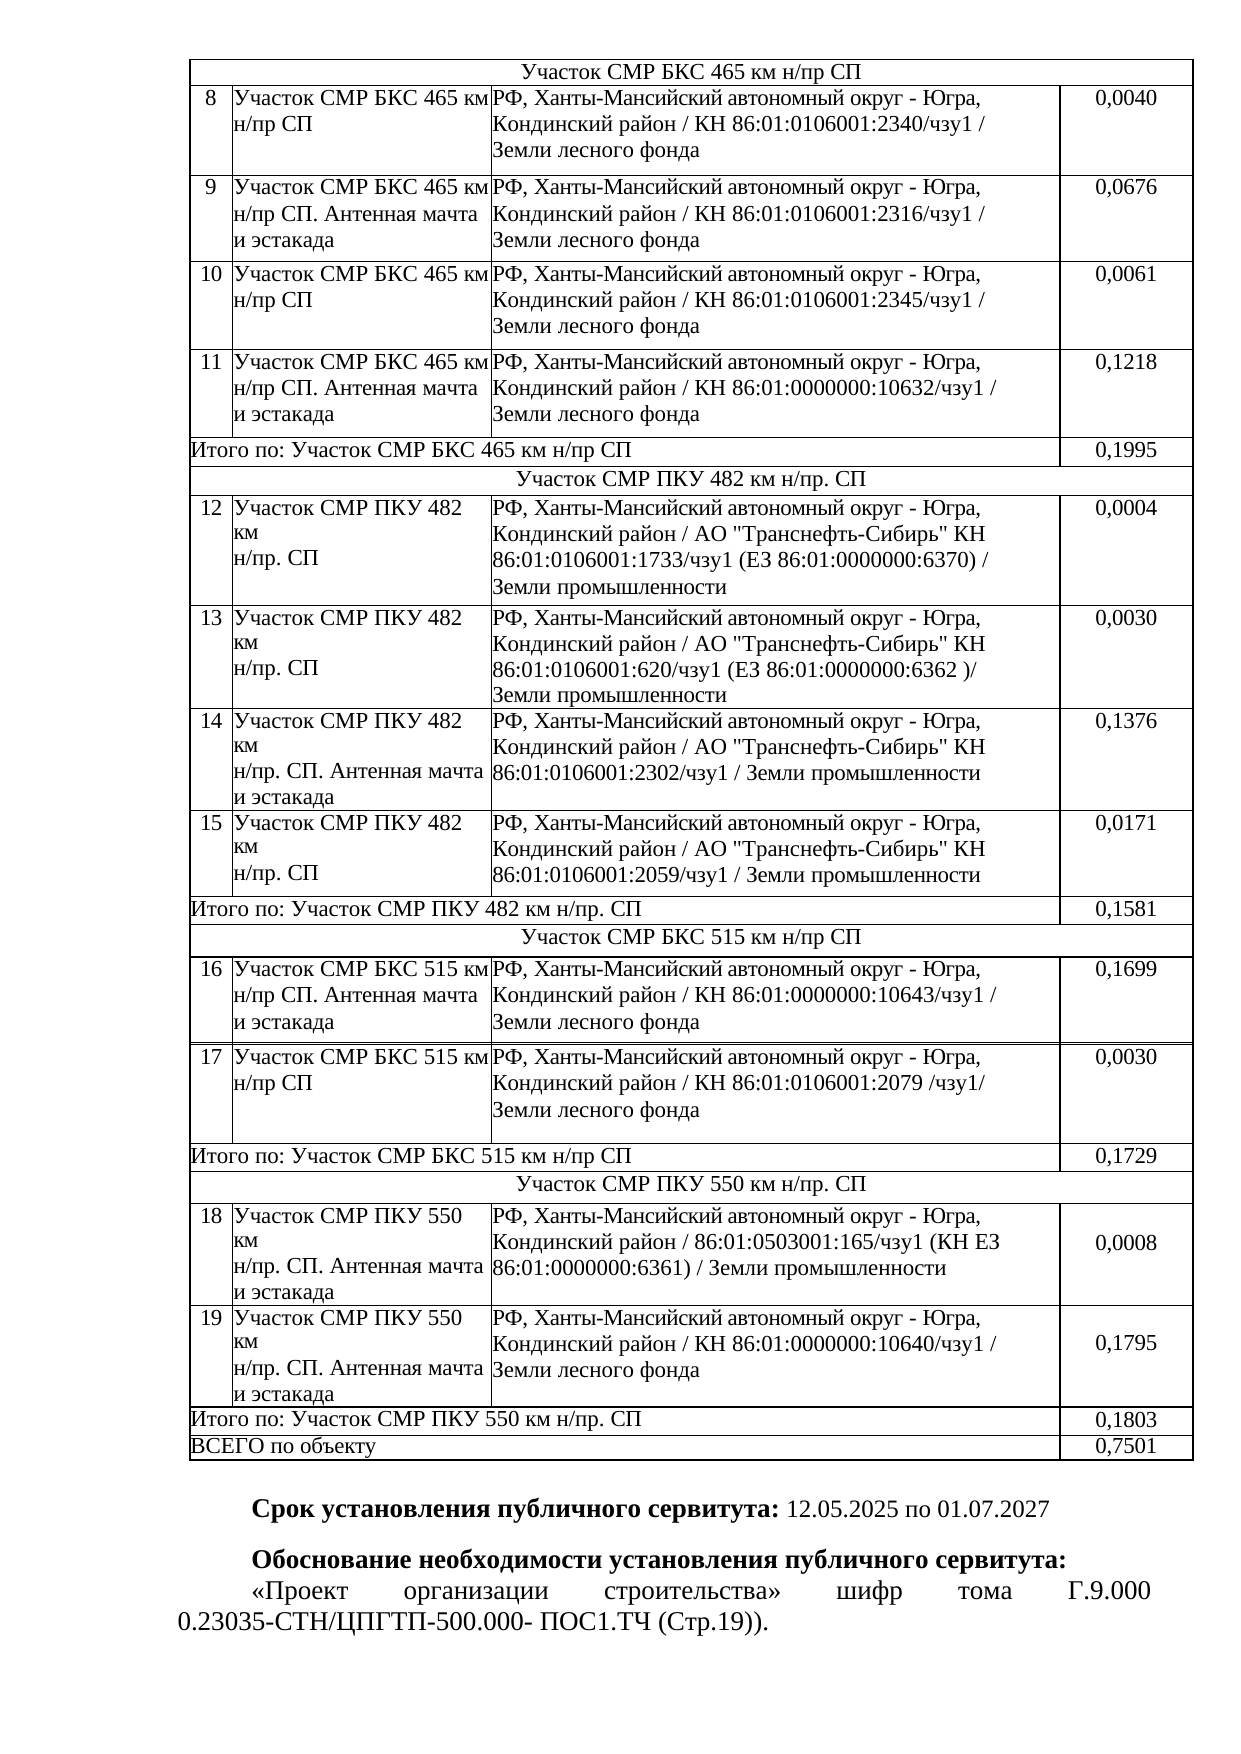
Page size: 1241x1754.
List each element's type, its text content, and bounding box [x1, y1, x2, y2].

table_cell 16 [191, 958, 232, 1042]
table_cell РФ, Ханты-Мансийский автономный округ - Югра, Кондинский район / 86:01:0503001:165/чзу1 (КН ЕЗ 86:01:0000000:6361) / Земли промышленности [492, 1204, 1059, 1305]
table_cell Итого по: Участок СМР БКС 465 км н/пр СП [191, 438, 1059, 466]
table_cell 17 [191, 1045, 232, 1143]
table_cell 0,1581 [1061, 897, 1192, 924]
table_cell Участок СМР ПКУ 550 км н/пр. СП. Антенная мачта и эстакада [233, 1204, 491, 1305]
table_cell Участок СМР ПКУ 482 км н/пр. СП. Антенная мачта и эстакада [233, 709, 491, 810]
table_cell Участок СМР БКС 465 км н/пр СП. Антенная мачта и эстакада [233, 350, 491, 437]
table_cell 0,0004 [1061, 496, 1192, 605]
table_cell РФ, Ханты-Мансийский автономный округ - Югра, Кондинский район / АО "Транснефть-Сибирь" КН 86:01:0106001:2059/чзу1 / Земли промышленности [492, 811, 1059, 896]
table_cell 0,0040 [1061, 86, 1192, 174]
table_cell Участок СМР ПКУ 482 км н/пр. СП [233, 811, 491, 896]
table_cell РФ, Ханты-Мансийский автономный округ - Югра, Кондинский район / КН 86:01:0106001:2079 /чзу1/ Земли лесного фонда [492, 1045, 1059, 1143]
table_cell Участок СМР ПКУ 550 км н/пр. СП. Антенная мачта и эстакада [233, 1306, 491, 1406]
table_cell РФ, Ханты-Мансийский автономный округ - Югра, Кондинский район / КН 86:01:0000000:10632/чзу1 / Земли лесного фонда [492, 350, 1059, 437]
table_cell 0,1995 [1061, 438, 1192, 466]
table_cell Участок СМР ПКУ 482 км н/пр. СП [191, 467, 1192, 495]
table_cell Участок СМР ПКУ 482 км н/пр. СП [233, 496, 491, 605]
table_cell Участок СМР БКС 465 км н/пр СП [233, 262, 491, 349]
table_cell 0,1795 [1061, 1306, 1192, 1406]
table_cell РФ, Ханты-Мансийский автономный округ - Югра, Кондинский район / КН 86:01:0106001:2340/чзу1 / Земли лесного фонда [492, 86, 1059, 174]
table_cell 18 [191, 1204, 232, 1305]
table_cell Итого по: Участок СМР ПКУ 550 км н/пр. СП [191, 1408, 1059, 1435]
table_cell 0,0061 [1061, 262, 1192, 349]
table_cell Итого по: Участок СМР ПКУ 482 км н/пр. СП [191, 897, 1059, 924]
table_cell Участок СМР БКС 465 км н/пр СП. Антенная мачта и эстакада [233, 176, 491, 261]
table_cell Участок СМР ПКУ 550 км н/пр. СП [191, 1172, 1192, 1203]
table_cell 0,1803 [1061, 1408, 1192, 1435]
table_cell ВСЕГО по объекту [191, 1436, 1059, 1459]
table_cell РФ, Ханты-Мансийский автономный округ - Югра, Кондинский район / АО "Транснефть-Сибирь" КН 86:01:0106001:2302/чзу1 / Земли промышленности [492, 709, 1059, 810]
table_cell Итого по: Участок СМР БКС 515 км н/пр СП [191, 1144, 1059, 1171]
table_cell Участок СМР БКС 515 км н/пр СП. Антенная мачта и эстакада [233, 958, 491, 1042]
table_cell 0,0171 [1061, 811, 1192, 896]
table_cell 0,7501 [1061, 1436, 1192, 1459]
table_cell 14 [191, 709, 232, 810]
table_cell 13 [191, 606, 232, 708]
table_cell 0,0030 [1061, 606, 1192, 708]
text Обоснование необходимости установления публичного сервитута: [177, 1543, 1152, 1574]
table_cell 15 [191, 811, 232, 896]
table_cell 0,0008 [1061, 1204, 1192, 1305]
table_cell 0,0030 [1061, 1045, 1192, 1143]
table_cell 9 [191, 176, 232, 261]
table_cell Участок СМР БКС 515 км н/пр СП [233, 1045, 491, 1143]
table_cell 0,1729 [1061, 1144, 1192, 1171]
table_cell 11 [191, 350, 232, 437]
table_cell 19 [191, 1306, 232, 1406]
table_cell 12 [191, 496, 232, 605]
text «Проект организации строительства» шифр тома Г.9.000 0.23035-СТН/ЦПГТП-500.000- ПОС1.ТЧ (Стр.19)). [177, 1574, 1152, 1636]
table_cell 0,0676 [1061, 176, 1192, 261]
table_cell РФ, Ханты-Мансийский автономный округ - Югра, Кондинский район / АО "Транснефть-Сибирь" КН 86:01:0106001:620/чзу1 (ЕЗ 86:01:0000000:6362 )/ Земли промышленности [492, 606, 1059, 708]
table_cell 0,1376 [1061, 709, 1192, 810]
table_cell 0,1699 [1061, 958, 1192, 1042]
table_cell РФ, Ханты-Мансийский автономный округ - Югра, Кондинский район / КН 86:01:0106001:2316/чзу1 / Земли лесного фонда [492, 176, 1059, 261]
table_cell РФ, Ханты-Мансийский автономный округ - Югра, Кондинский район / КН 86:01:0106001:2345/чзу1 / Земли лесного фонда [492, 262, 1059, 349]
table_cell Участок СМР ПКУ 482 км н/пр. СП [233, 606, 491, 708]
table_cell 0,1218 [1061, 350, 1192, 437]
table_cell РФ, Ханты-Мансийский автономный округ - Югра, Кондинский район / КН 86:01:0000000:10640/чзу1 / Земли лесного фонда [492, 1306, 1059, 1406]
table_cell Участок СМР БКС 465 км н/пр СП [191, 60, 1192, 85]
table_cell РФ, Ханты-Мансийский автономный округ - Югра, Кондинский район / КН 86:01:0000000:10643/чзу1 / Земли лесного фонда [492, 958, 1059, 1042]
table_cell 8 [191, 86, 232, 174]
table_cell Участок СМР БКС 515 км н/пр СП [191, 925, 1192, 956]
table_cell РФ, Ханты-Мансийский автономный округ - Югра, Кондинский район / АО "Транснефть-Сибирь" КН 86:01:0106001:1733/чзу1 (ЕЗ 86:01:0000000:6370) / Земли промышленности [492, 496, 1059, 605]
table_cell 10 [191, 262, 232, 349]
table_cell Участок СМР БКС 465 км н/пр СП [233, 86, 491, 174]
text Срок установления публичного сервитута: 12.05.2025 по 01.07.2027 [177, 1492, 1152, 1523]
